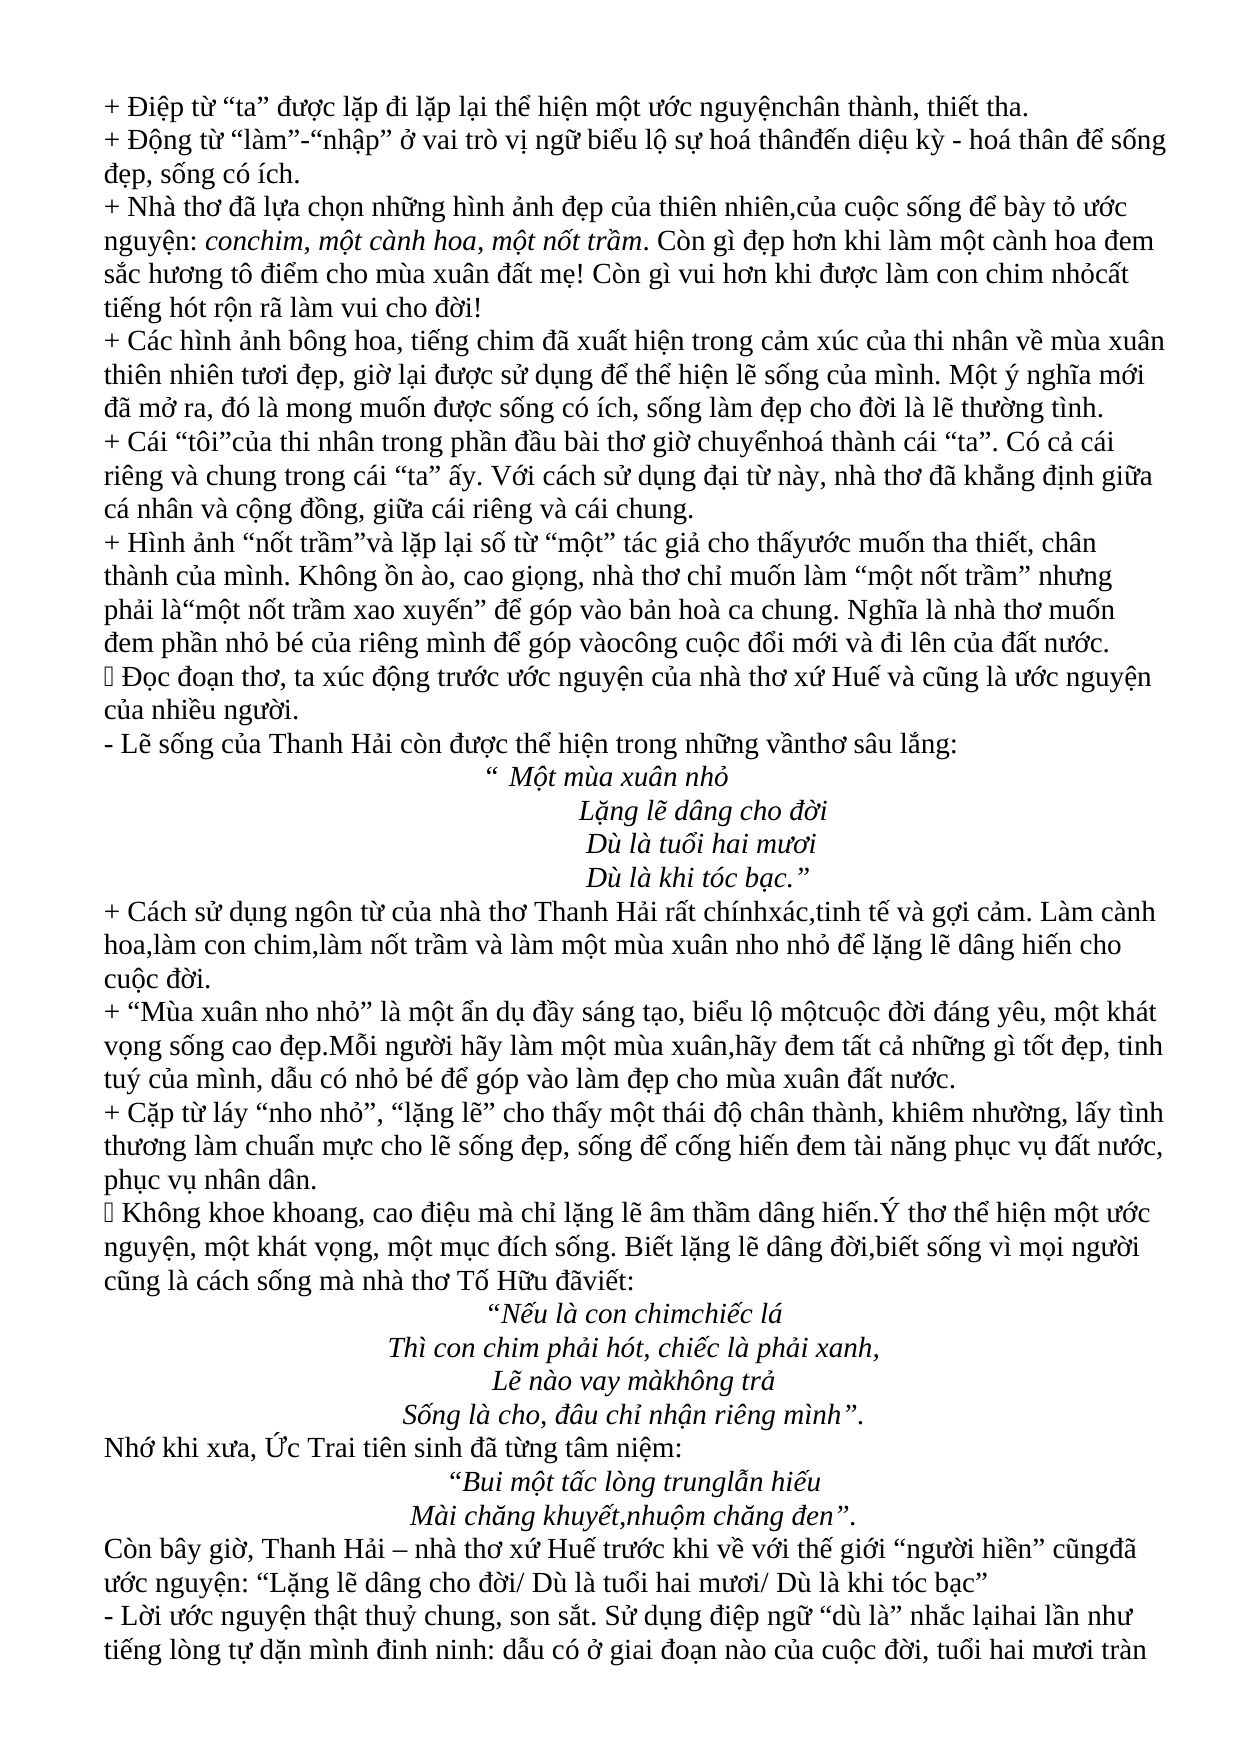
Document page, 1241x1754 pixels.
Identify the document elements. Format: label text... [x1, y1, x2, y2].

text Lẽ nào vay màkhông trả [103, 1363, 1166, 1397]
text Không khoe khoang, cao điệu mà chỉ lặng lẽ âm thầm dâng hiến.Ý thơ thể hiện một ước nguyện, một khát vọng, một mục đích sống. Biết lặng lẽ dâng đời,biết sống vì mọi người cũng là cách sống mà nhà thơ Tố Hữu đãviết: [103, 1196, 1166, 1296]
text + Cái “tôi”của thi nhân trong phần đầu bài thơ giờ chuyểnhoá thành cái “ta”. Có cả cái riêng và chung trong cái “ta” ấy. Với cách sử dụng đại từ này, nhà thơ đã khẳng định giữa cá nhân và cộng đồng, giữa cái riêng và cái chung. [103, 424, 1166, 525]
text “ Một mùa xuân nhỏ [103, 759, 1166, 793]
text + “Mùa xuân nho nhỏ” là một ẩn dụ đầy sáng tạo, biểu lộ mộtcuộc đời đáng yêu, một khát vọng sống cao đẹp.Mỗi người hãy làm một mùa xuân,hãy đem tất cả những gì tốt đẹp, tinh tuý của mình, dẫu có nhỏ bé để góp vào làm đẹp cho mùa xuân đất nước. [103, 994, 1166, 1095]
text Nhớ khi xưa, Ức Trai tiên sinh đã từng tâm niệm: [103, 1431, 1166, 1464]
text + Hình ảnh “nốt trầm”và lặp lại số từ “một” tác giả cho thấyước muốn tha thiết, chân thành của mình. Không ồn ào, cao giọng, nhà thơ chỉ muốn làm “một nốt trầm” nhưng phải là“một nốt trầm xao xuyến” để góp vào bản hoà ca chung. Nghĩa là nhà thơ muốn đem phần nhỏ bé của riêng mình để góp vàocông cuộc đổi mới và đi lên của đất nước. [103, 525, 1166, 659]
text Dù là khi tóc bạc.” [103, 860, 1166, 894]
text Sống là cho, đâu chỉ nhận riêng mình”. [103, 1397, 1166, 1431]
text + Cặp từ láy “nho nhỏ”, “lặng lẽ” cho thấy một thái độ chân thành, khiêm nhường, lấy tình thương làm chuẩn mực cho lẽ sống đẹp, sống để cống hiến đem tài năng phục vụ đất nước, phục vụ nhân dân. [103, 1095, 1166, 1196]
text Mài chăng khuyết,nhuộm chăng đen”. [103, 1498, 1166, 1531]
text “Nếu là con chimchiếc lá [103, 1296, 1166, 1330]
text + Cách sử dụng ngôn từ của nhà thơ Thanh Hải rất chínhxác,tinh tế và gợi cảm. Làm cành hoa,làm con chim,làm nốt trầm và làm một mùa xuân nho nhỏ để lặng lẽ dâng hiến cho cuộc đời. [103, 894, 1166, 994]
text + Các hình ảnh bông hoa, tiếng chim đã xuất hiện trong cảm xúc của thi nhân về mùa xuân thiên nhiên tươi đẹp, giờ lại được sử dụng để thể hiện lẽ sống của mình. Một ý nghĩa mới đã mở ra, đó là mong muốn được sống có ích, sống làm đẹp cho đời là lẽ thường tình. [103, 323, 1166, 424]
text Thì con chim phải hót, chiếc là phải xanh, [103, 1330, 1166, 1363]
text Đọc đoạn thơ, ta xúc động trước ước nguyện của nhà thơ xứ Huế và cũng là ước nguyện của nhiều người. [103, 659, 1166, 726]
text “Bui một tấc lòng trunglẫn hiếu [103, 1464, 1166, 1498]
text + Động từ “làm”-“nhập” ở vai trò vị ngữ biểu lộ sự hoá thânđến diệu kỳ - hoá thân để sống đẹp, sống có ích. [103, 122, 1166, 189]
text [103, 1598, 1166, 1665]
text + Điệp từ “ta” được lặp đi lặp lại thể hiện một ước nguyệnchân thành, thiết tha. [103, 89, 1166, 122]
text Lặng lẽ dâng cho đời [103, 793, 1166, 827]
text Còn bây giờ, Thanh Hải – nhà thơ xứ Huế trước khi về với thế giới “người hiền” cũngđã ước nguyện: “Lặng lẽ dâng cho đời/ Dù là tuổi hai mươi/ Dù là khi tóc bạc” [103, 1531, 1166, 1598]
text - Lẽ sống của Thanh Hải còn được thể hiện trong những vầnthơ sâu lắng: [103, 726, 1166, 759]
text + Nhà thơ đã lựa chọn những hình ảnh đẹp của thiên nhiên,của cuộc sống để bày tỏ ước nguyện: conchim, một cành hoa, một nốt trầm. Còn gì đẹp hơn khi làm một cành hoa đem sắc hương tô điểm cho mùa xuân đất mẹ! Còn gì vui hơn khi được làm con chim nhỏcất tiếng hót rộn rã làm vui cho đời! [103, 189, 1166, 323]
text Dù là tuổi hai mươi [103, 827, 1166, 860]
